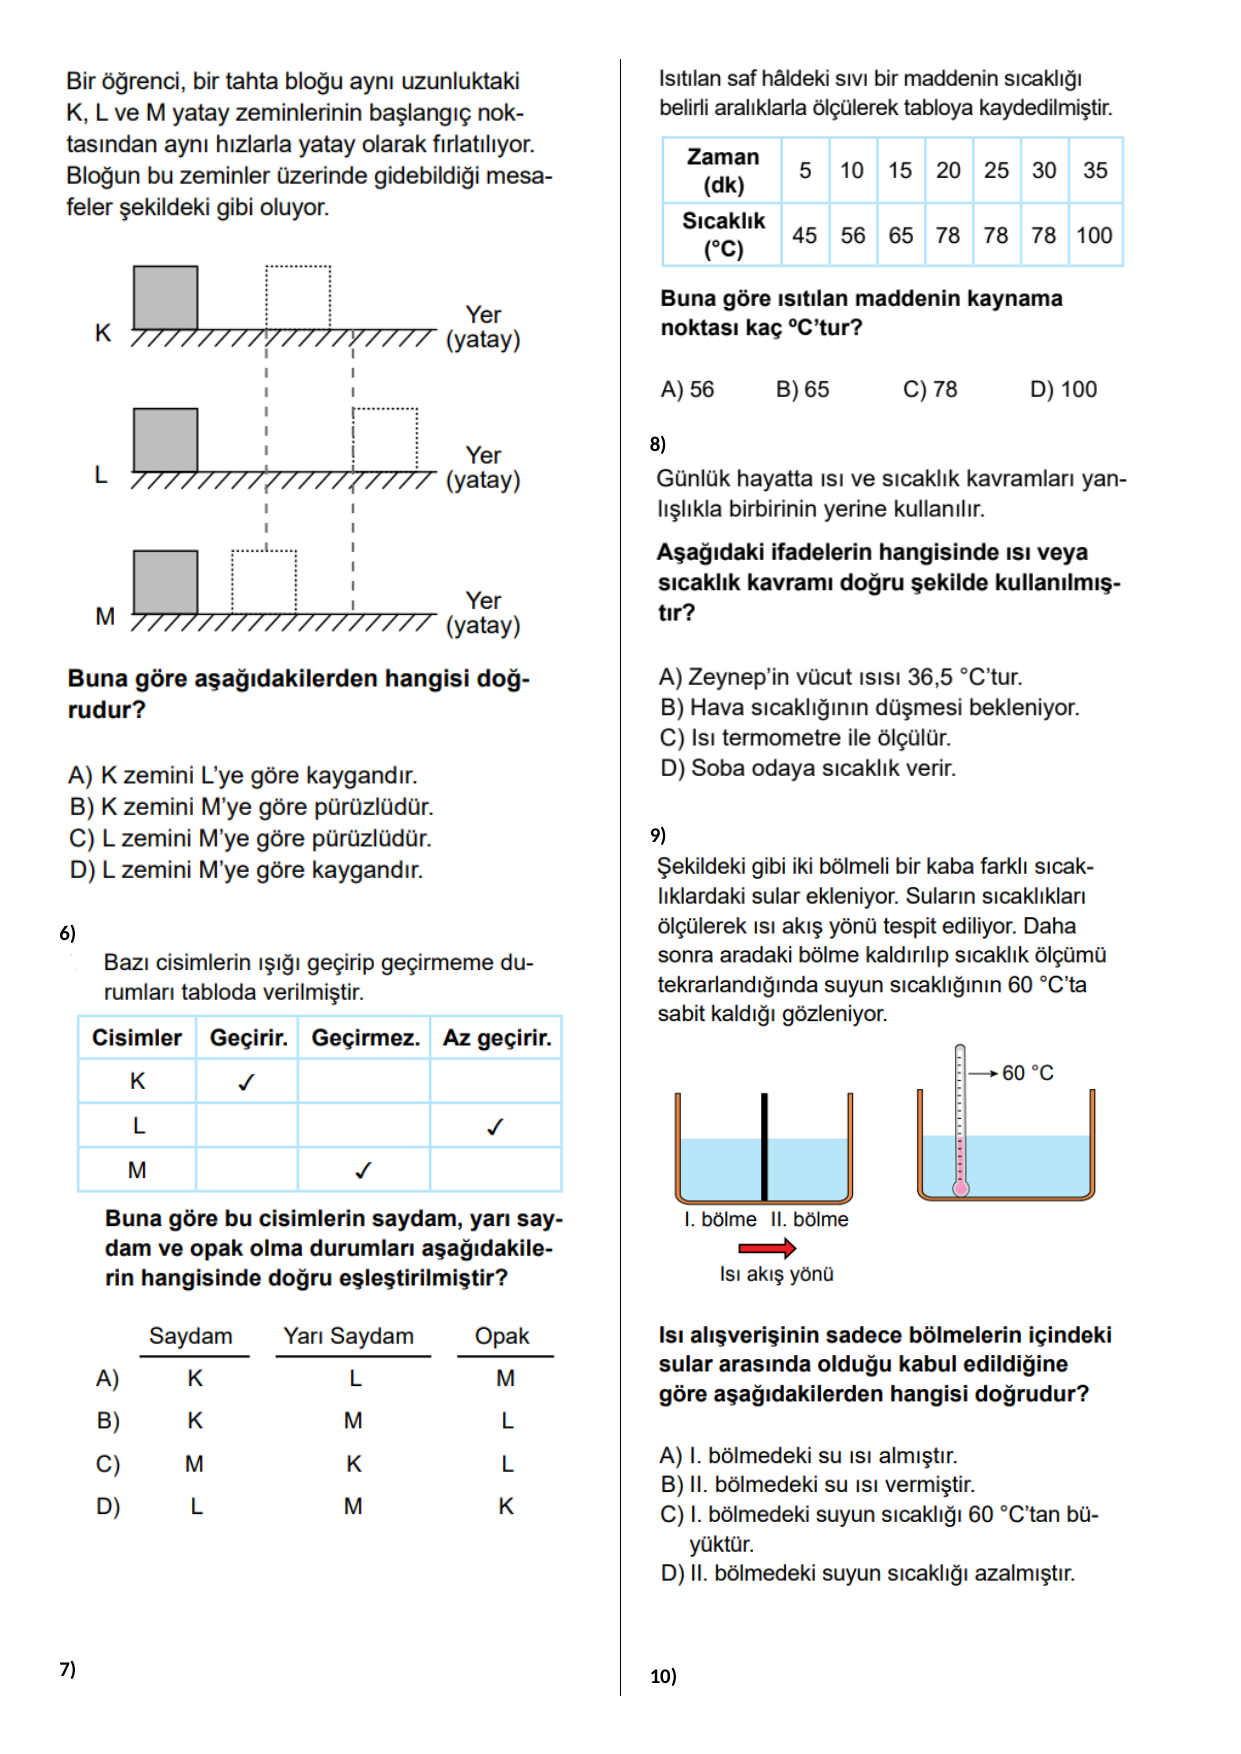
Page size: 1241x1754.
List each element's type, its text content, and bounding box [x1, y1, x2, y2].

text 10) [649, 1663, 1181, 1689]
picture [654, 847, 1118, 1592]
picture [654, 457, 1138, 797]
text 9) [649, 822, 1181, 847]
text 7) [59, 1656, 591, 1681]
text 8) [649, 432, 1181, 457]
text 6) [59, 920, 591, 945]
picture [654, 59, 1136, 407]
picture [63, 59, 556, 895]
picture [63, 945, 582, 1529]
